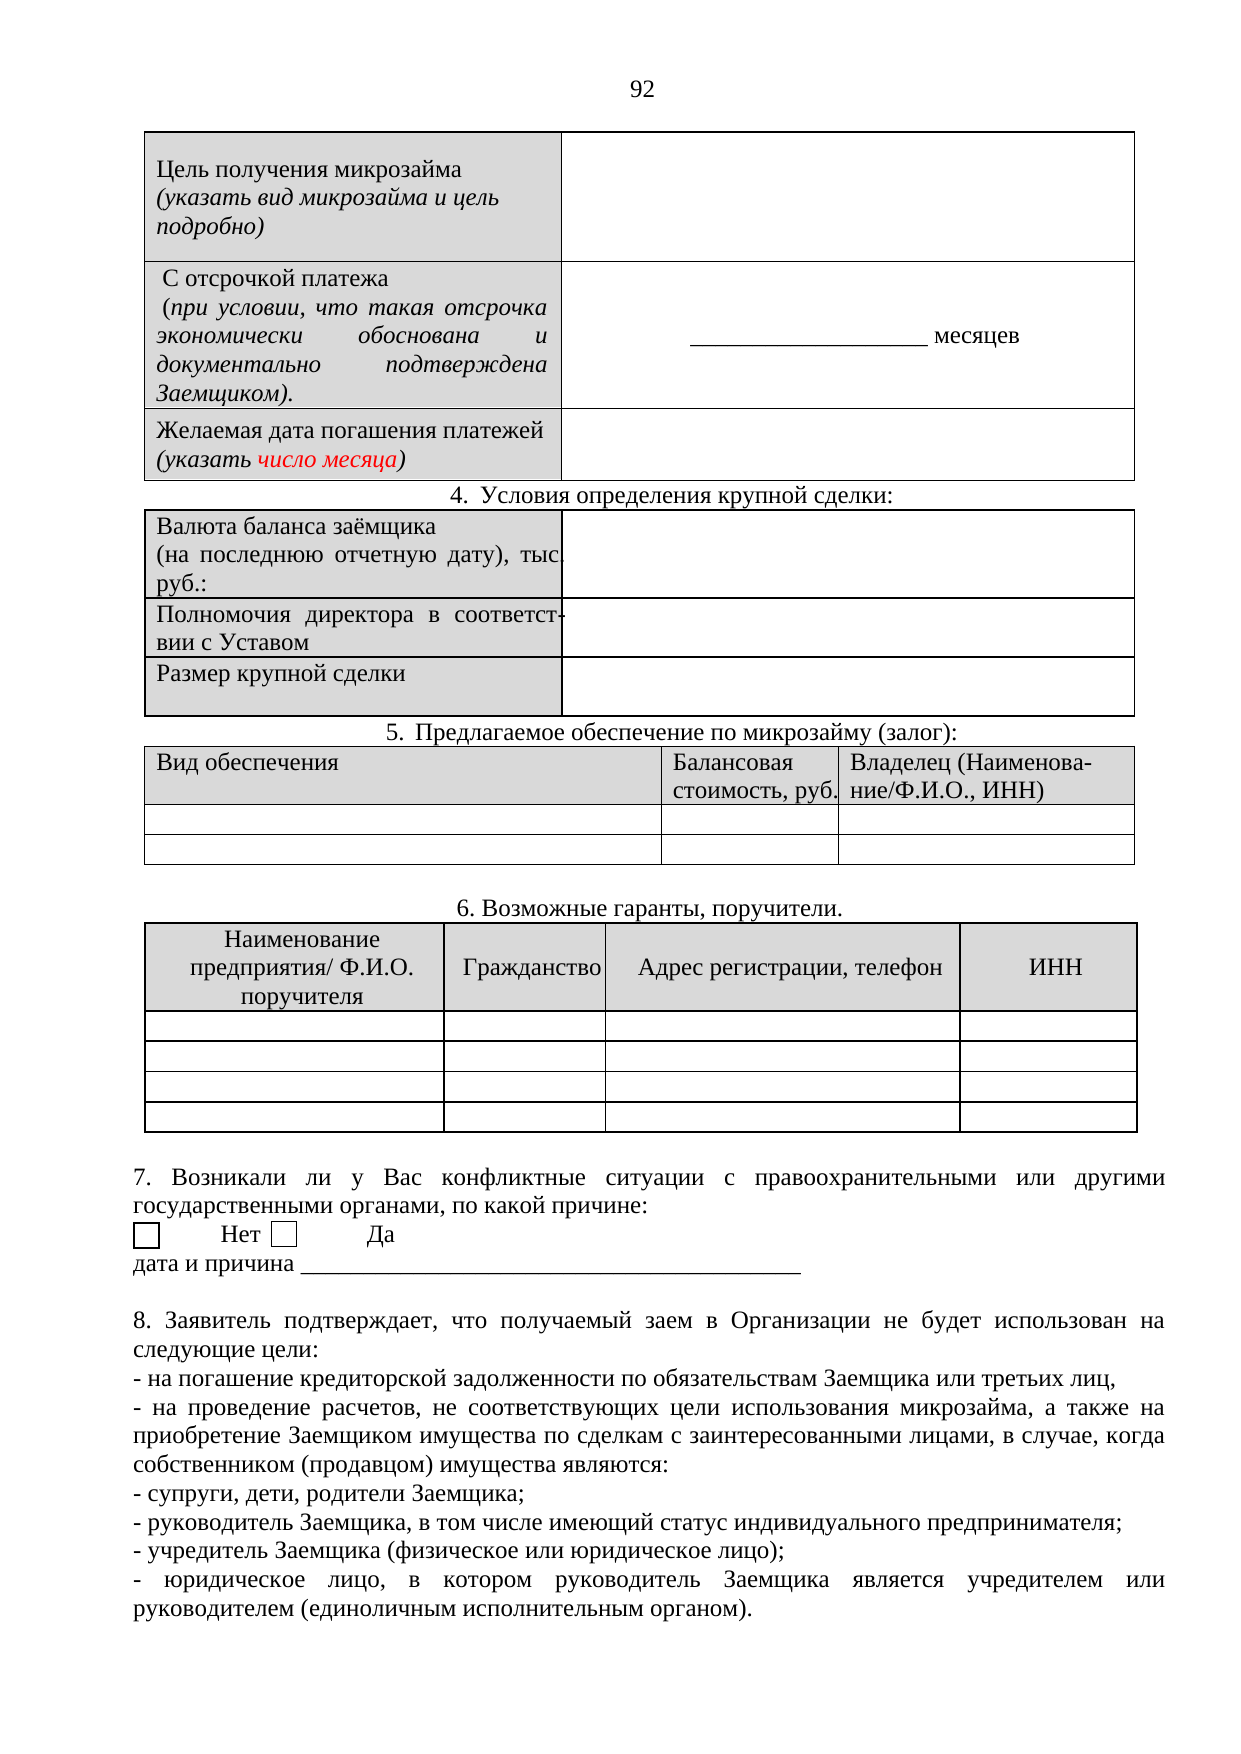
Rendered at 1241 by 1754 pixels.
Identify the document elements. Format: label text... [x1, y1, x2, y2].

text - учредитель Заемщика (физическое или юридическое лицо); [133, 1535, 1166, 1564]
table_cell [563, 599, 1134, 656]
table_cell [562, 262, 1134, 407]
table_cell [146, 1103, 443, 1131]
text - на проведение расчетов, не соответствующих цели использования микрозайма, а также на приобретение Заемщиком имущества по сделкам с заинтересованными лицами, в случае, когда собственником (продавцом) имущества являются: [133, 1392, 1166, 1478]
text 8. Заявитель подтверждает, что получаемый заем в Организации не будет использован на следующие цели: [133, 1305, 1166, 1363]
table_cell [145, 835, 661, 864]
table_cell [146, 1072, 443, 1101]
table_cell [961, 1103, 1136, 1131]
text - на погашение кредиторской задолженности по обязательствам Заемщика или третьих лиц, [133, 1363, 1166, 1392]
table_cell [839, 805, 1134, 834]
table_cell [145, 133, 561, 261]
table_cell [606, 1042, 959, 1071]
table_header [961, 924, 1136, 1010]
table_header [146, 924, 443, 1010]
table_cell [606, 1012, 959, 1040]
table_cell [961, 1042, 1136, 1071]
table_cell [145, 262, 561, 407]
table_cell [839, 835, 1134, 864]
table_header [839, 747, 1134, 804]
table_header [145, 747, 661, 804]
text - юридическое лицо, в котором руководитель Заемщика является учредителем или руководителем (единоличным исполнительным органом). [133, 1564, 1166, 1622]
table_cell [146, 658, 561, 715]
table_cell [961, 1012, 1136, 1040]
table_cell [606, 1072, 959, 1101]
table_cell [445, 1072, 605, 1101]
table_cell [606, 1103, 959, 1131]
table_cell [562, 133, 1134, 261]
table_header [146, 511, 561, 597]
text Нет Да [133, 1219, 1166, 1248]
list Предлагаемое обеспечение по микрозайму (залог): [133, 717, 1166, 746]
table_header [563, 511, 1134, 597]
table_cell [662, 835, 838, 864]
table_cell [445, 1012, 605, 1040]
text - супруги, дети, родители Заемщика; [133, 1478, 1166, 1507]
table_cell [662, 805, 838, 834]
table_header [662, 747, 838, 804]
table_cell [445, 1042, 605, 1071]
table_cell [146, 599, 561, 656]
text - руководитель Заемщика, в том числе имеющий статус индивидуального предпринимателя; [133, 1507, 1166, 1535]
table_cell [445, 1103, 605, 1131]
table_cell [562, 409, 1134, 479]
text дата и причина ________________________________________ [133, 1248, 1166, 1277]
list Условия определения крупной сделки: [133, 481, 1166, 509]
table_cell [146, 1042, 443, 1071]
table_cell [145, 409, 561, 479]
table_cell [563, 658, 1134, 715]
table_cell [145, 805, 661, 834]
text 7. Возникали ли у Вас конфликтные ситуации с правоохранительными или другими государственными органами, по какой причине: [133, 1162, 1166, 1219]
text 6. Возможные гаранты, поручители. [133, 893, 1166, 922]
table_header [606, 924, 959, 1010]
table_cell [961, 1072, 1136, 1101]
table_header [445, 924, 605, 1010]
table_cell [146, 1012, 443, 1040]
